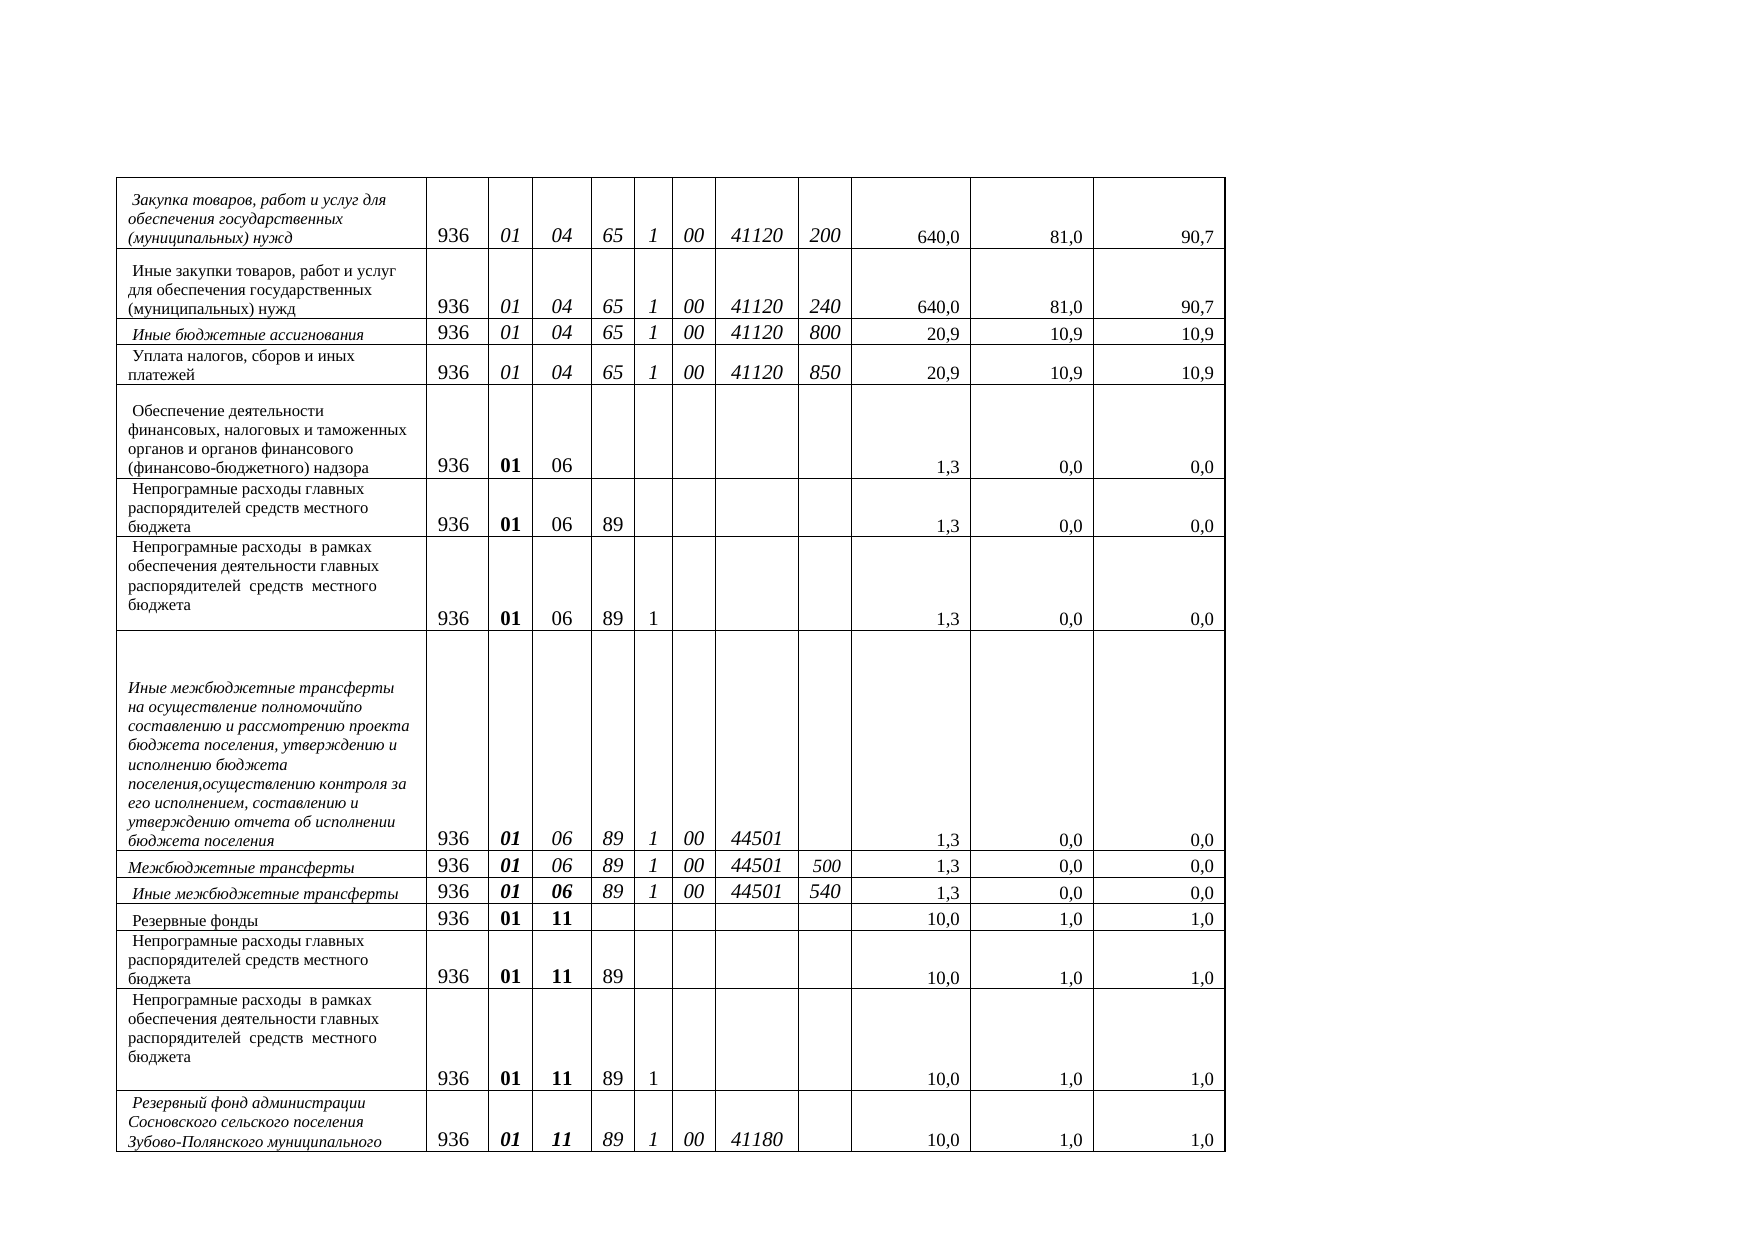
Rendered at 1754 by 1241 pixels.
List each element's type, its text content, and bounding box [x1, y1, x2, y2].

table_cell 89 [592, 851, 634, 877]
table_cell [635, 904, 672, 930]
table_cell 936 [427, 178, 488, 247]
table_cell 89 [592, 989, 634, 1090]
table_cell 1,0 [971, 989, 1093, 1090]
table_cell 89 [592, 931, 634, 988]
table_cell 10,9 [971, 319, 1093, 344]
table_cell 41120 [716, 319, 798, 344]
table_cell 1,0 [1094, 989, 1224, 1090]
table_cell 200 [799, 178, 851, 247]
table_cell 1,0 [971, 904, 1093, 930]
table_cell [117, 1091, 426, 1151]
table_cell 936 [427, 319, 488, 344]
table_cell 01 [489, 904, 532, 930]
table_cell 10,9 [1094, 319, 1224, 344]
table_cell 06 [533, 385, 591, 477]
table_cell 01 [489, 631, 532, 850]
table_cell 850 [799, 345, 851, 384]
table_cell 1 [635, 249, 672, 318]
table_cell 81,0 [971, 249, 1093, 318]
table_cell 800 [799, 319, 851, 344]
table_cell 936 [427, 345, 488, 384]
table_cell 06 [533, 631, 591, 850]
table_cell 1 [635, 345, 672, 384]
table_cell 00 [673, 319, 715, 344]
table_cell Иные закупки товаров, работ и услуг для обеспечения государственных (муниципальных) нужд [117, 249, 426, 318]
table_cell 01 [489, 878, 532, 903]
table_cell 90,7 [1094, 178, 1224, 247]
table_cell 0,0 [1094, 851, 1224, 877]
table_cell [799, 385, 851, 477]
table_cell 44501 [716, 631, 798, 850]
table_cell [635, 931, 672, 988]
table_cell 89 [592, 1091, 634, 1151]
table_cell 936 [427, 385, 488, 477]
table_cell 04 [533, 345, 591, 384]
table_cell 936 [427, 537, 488, 630]
table_cell Межбюджетные трансферты [117, 851, 426, 877]
table_cell 936 [427, 931, 488, 988]
table_cell 10,0 [852, 989, 970, 1090]
table_cell 936 [427, 249, 488, 318]
table_cell 65 [592, 319, 634, 344]
table_cell [673, 989, 715, 1090]
table_cell 00 [673, 851, 715, 877]
table_cell 41120 [716, 249, 798, 318]
table_cell [799, 931, 851, 988]
table_cell 936 [427, 631, 488, 850]
table_cell 0,0 [971, 537, 1093, 630]
table_cell 01 [489, 178, 532, 247]
table_cell 1,3 [852, 479, 970, 536]
table_cell 1,3 [852, 878, 970, 903]
table_cell [716, 904, 798, 930]
table_cell 04 [533, 249, 591, 318]
table_cell Непрограмные расходы в рамках обеспечения деятельности главных распорядителей средств местного бюджета [117, 537, 426, 630]
table_cell 04 [533, 178, 591, 247]
table_cell 936 [427, 878, 488, 903]
table_cell 10,9 [971, 345, 1093, 384]
table_cell 1 [635, 319, 672, 344]
table_cell [716, 385, 798, 477]
table_cell 01 [489, 537, 532, 630]
table_cell 0,0 [1094, 631, 1224, 850]
table_cell [716, 989, 798, 1090]
table_cell 01 [489, 931, 532, 988]
table_cell 89 [592, 878, 634, 903]
table_cell [716, 931, 798, 988]
table_cell 00 [673, 345, 715, 384]
table_cell 0,0 [1094, 878, 1224, 903]
table_cell 06 [533, 537, 591, 630]
table_cell Непрограмные расходы в рамках обеспечения деятельности главных распорядителей средств местного бюджета [117, 989, 426, 1090]
table_cell 1 [635, 851, 672, 877]
table_cell [799, 479, 851, 536]
table_cell 1,0 [971, 931, 1093, 988]
table_cell 20,9 [852, 319, 970, 344]
table_cell Иные бюджетные ассигнования [117, 319, 426, 344]
table_cell 81,0 [971, 178, 1093, 247]
table_cell 936 [427, 479, 488, 536]
table_cell 10,0 [852, 904, 970, 930]
table_cell Непрограмные расходы главных распорядителей средств местного бюджета [117, 931, 426, 988]
table_cell 41180 [716, 1091, 798, 1151]
table_cell 500 [799, 851, 851, 877]
table_cell [799, 989, 851, 1090]
table_cell 89 [592, 479, 634, 536]
table_cell 01 [489, 319, 532, 344]
table_cell 65 [592, 249, 634, 318]
table_cell [592, 904, 634, 930]
table_cell [673, 931, 715, 988]
table_cell 640,0 [852, 249, 970, 318]
table_cell 00 [673, 1091, 715, 1151]
table_cell 06 [533, 851, 591, 877]
table_cell 06 [533, 878, 591, 903]
table_cell 0,0 [971, 631, 1093, 850]
table_cell Закупка товаров, работ и услуг для обеспечения государственных (муниципальных) нужд [117, 178, 426, 247]
table_cell 1 [635, 631, 672, 850]
table_cell 01 [489, 989, 532, 1090]
table_cell 00 [673, 178, 715, 247]
table_cell 04 [533, 319, 591, 344]
table_cell 44501 [716, 878, 798, 903]
table_cell 01 [489, 851, 532, 877]
table_cell 01 [489, 345, 532, 384]
table_cell 11 [533, 904, 591, 930]
table_cell 00 [673, 631, 715, 850]
table_cell 10,0 [852, 1091, 970, 1151]
table_cell 1,0 [1094, 904, 1224, 930]
table_cell Непрограмные расходы главных распорядителей средств местного бюджета [117, 479, 426, 536]
table_cell 936 [427, 904, 488, 930]
table_cell 1,0 [1094, 931, 1224, 988]
table_cell [673, 479, 715, 536]
table_cell 240 [799, 249, 851, 318]
table_cell 44501 [716, 851, 798, 877]
table_cell [799, 631, 851, 850]
table_cell [716, 479, 798, 536]
table_cell 01 [489, 249, 532, 318]
table_cell 0,0 [1094, 537, 1224, 630]
table_cell 11 [533, 931, 591, 988]
table_cell 89 [592, 631, 634, 850]
table_cell [673, 385, 715, 477]
table_cell 41120 [716, 345, 798, 384]
table_cell 65 [592, 345, 634, 384]
table_cell 1 [635, 878, 672, 903]
table_cell 0,0 [971, 479, 1093, 536]
table_cell [673, 904, 715, 930]
table_cell 10,0 [852, 931, 970, 988]
table_cell 0,0 [1094, 479, 1224, 536]
table_cell 1 [635, 178, 672, 247]
table_cell [799, 904, 851, 930]
table_cell 1,3 [852, 631, 970, 850]
table_cell 936 [427, 1091, 488, 1151]
table_cell [799, 1091, 851, 1151]
table_cell 11 [533, 989, 591, 1090]
table_cell 00 [673, 249, 715, 318]
table_cell 1,3 [852, 851, 970, 877]
table_cell Уплата налогов, сборов и иных платежей [117, 345, 426, 384]
table_cell 01 [489, 1091, 532, 1151]
table_cell Резервные фонды [117, 904, 426, 930]
table_cell [635, 385, 672, 477]
table_cell 0,0 [1094, 385, 1224, 477]
table_cell 1,0 [971, 1091, 1093, 1151]
table_cell [716, 537, 798, 630]
table_cell Иные межбюджетные трансферты на осуществление полномочийпо составлению и рассмотрению проекта бюджета поселения, утверждению и исполнению бюджета поселения,осуществлению контроля за его исполнением, составлению и утверждению отчета об исполнении бюджета поселения [117, 631, 426, 850]
table_cell 1,0 [1094, 1091, 1224, 1151]
table_cell 1,3 [852, 537, 970, 630]
table_cell Иные межбюджетные трансферты [117, 878, 426, 903]
table_cell 1 [635, 989, 672, 1090]
table_cell 90,7 [1094, 249, 1224, 318]
table_cell 65 [592, 178, 634, 247]
table_cell 1 [635, 537, 672, 630]
table_cell 00 [673, 878, 715, 903]
table_cell 1 [635, 1091, 672, 1151]
table_cell 0,0 [971, 851, 1093, 877]
table_cell 41120 [716, 178, 798, 247]
table_cell 540 [799, 878, 851, 903]
table_cell 20,9 [852, 345, 970, 384]
table_cell 640,0 [852, 178, 970, 247]
table_cell 01 [489, 479, 532, 536]
table_cell 936 [427, 851, 488, 877]
table_cell [592, 385, 634, 477]
table_cell 0,0 [971, 878, 1093, 903]
table_cell [673, 537, 715, 630]
table_cell 0,0 [971, 385, 1093, 477]
table_cell 1,3 [852, 385, 970, 477]
table_cell 11 [533, 1091, 591, 1151]
table_cell 10,9 [1094, 345, 1224, 384]
table_cell Обеспечение деятельности финансовых, налоговых и таможенных органов и органов финансового (финансово-бюджетного) надзора [117, 385, 426, 477]
table_cell 06 [533, 479, 591, 536]
table_cell 01 [489, 385, 532, 477]
table_cell [635, 479, 672, 536]
table_cell 936 [427, 989, 488, 1090]
table_cell [799, 537, 851, 630]
table_cell 89 [592, 537, 634, 630]
